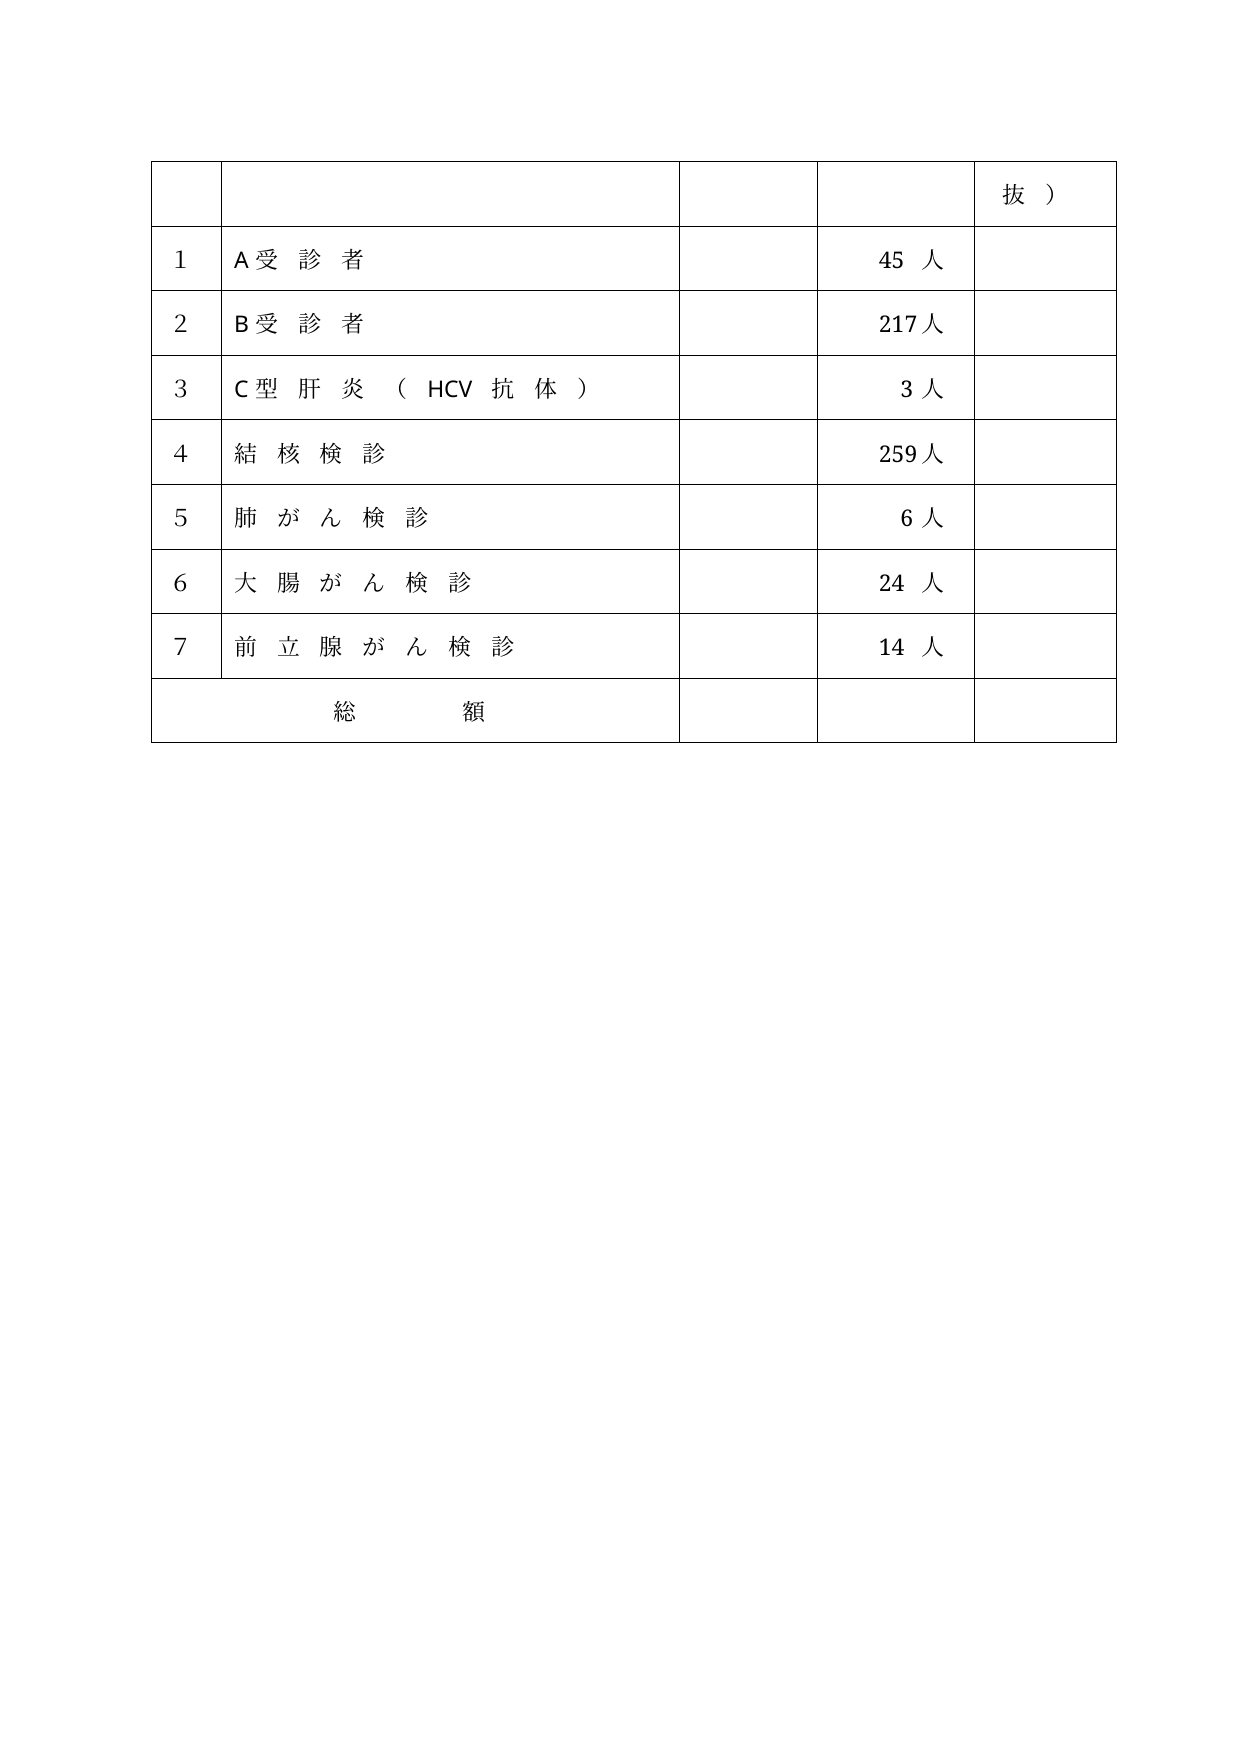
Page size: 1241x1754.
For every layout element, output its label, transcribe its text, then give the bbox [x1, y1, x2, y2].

table_cell 総 額 [152, 679, 679, 742]
table_header 予定者数 [818, 162, 974, 226]
table_header 見込金額 （税抜） [975, 162, 1116, 226]
table_cell ５ [152, 485, 221, 548]
table_cell [680, 614, 817, 678]
table_header 区分 [222, 162, 679, 226]
table_cell ７ [152, 614, 221, 678]
table_cell [975, 291, 1116, 355]
table_cell 前立腺がん検診 [222, 614, 679, 678]
table_cell 結核検診 [222, 420, 679, 484]
table_cell B受診者 [222, 291, 679, 355]
table_cell [975, 227, 1116, 290]
table_cell [680, 679, 817, 742]
table_header 番号 [152, 162, 221, 226]
table_cell ６ [152, 550, 221, 613]
table_cell 45人 [818, 227, 974, 290]
table_cell [975, 485, 1116, 548]
table_cell 3人 [818, 356, 974, 419]
table_cell [680, 291, 817, 355]
table_cell 14人 [818, 614, 974, 678]
table_header 単価 （税抜） [680, 162, 817, 226]
table_cell １ [152, 227, 221, 290]
table_cell [680, 227, 817, 290]
table_cell ２ [152, 291, 221, 355]
table_cell A受診者 [222, 227, 679, 290]
table_cell [975, 679, 1116, 742]
table_cell [975, 614, 1116, 678]
table_cell 217人 [818, 291, 974, 355]
table_cell [680, 356, 817, 419]
table_cell 大腸がん検診 [222, 550, 679, 613]
table_cell 24人 [818, 550, 974, 613]
table_cell [975, 550, 1116, 613]
table_cell C型肝炎（HCV抗体） [222, 356, 679, 419]
table_cell 6人 [818, 485, 974, 548]
table_cell [975, 420, 1116, 484]
table_cell [680, 420, 817, 484]
table_cell [680, 550, 817, 613]
table_cell 259人 [818, 420, 974, 484]
table_cell ３ [152, 356, 221, 419]
table_cell [680, 485, 817, 548]
table_cell [975, 356, 1116, 419]
table_cell 肺がん検診 [222, 485, 679, 548]
table_cell ４ [152, 420, 221, 484]
table_cell [818, 679, 974, 742]
